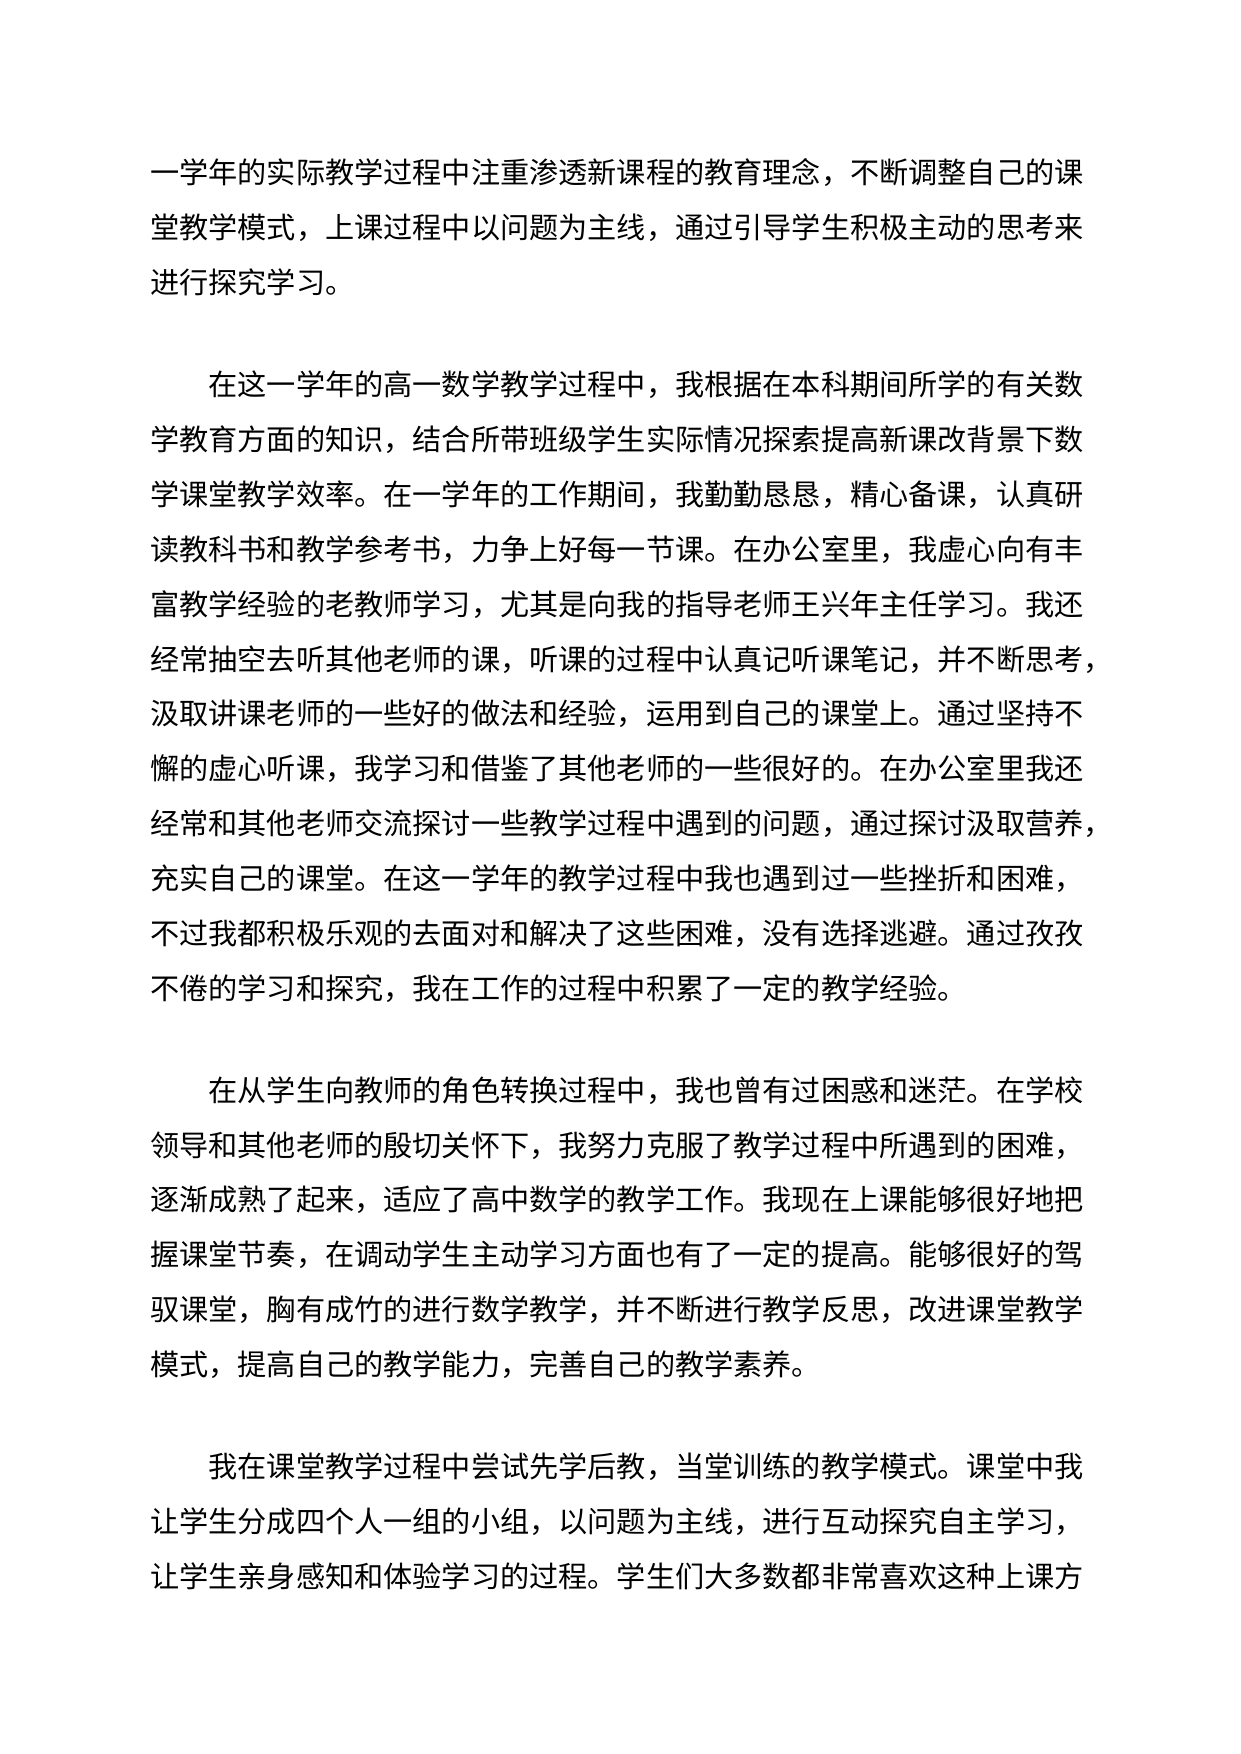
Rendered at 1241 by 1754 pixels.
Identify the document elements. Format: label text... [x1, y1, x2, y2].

text 在从学生向教师的角色转换过程中，我也曾有过困惑和迷茫。在学校领导和其他老师的殷切关怀下，我努力克服了教学过程中所遇到的困难，逐渐成熟了起来，适应了高中数学的教学工作。我现在上课能够很好地把握课堂节奏，在调动学生主动学习方面也有了一定的提高。能够很好的驾驭课堂，胸有成竹的进行数学教学，并不断进行教学反思，改进课堂教学模式，提高自己的教学能力，完善自己的教学素养。 [150, 1067, 1090, 1384]
text 在这一学年的高一数学教学过程中，我根据在本科期间所学的有关数学教育方面的知识，结合所带班级学生实际情况探索提高新课改背景下数学课堂教学效率。在一学年的工作期间，我勤勤恳恳，精心备课，认真研读教科书和教学参考书，力争上好每一节课。在办公室里，我虚心向有丰富教学经验的老教师学习，尤其是向我的指导老师王兴年主任学习。我还经常抽空去听其他老师的课，听课的过程中认真记听课笔记，并不断思考，汲取讲课老师的一些好的做法和经验，运用到自己的课堂上。通过坚持不懈的虚心听课，我学习和借鉴了其他老师的一些很好的。在办公室里我还经常和其他老师交流探讨一些教学过程中遇到的问题，通过探讨汲取营养，充实自己的课堂。在这一学年的教学过程中我也遇到过一些挫折和困难，不过我都积极乐观的去面对和解决了这些困难，没有选择逃避。通过孜孜不倦的学习和探究，我在工作的过程中积累了一定的教学经验。 [150, 362, 1090, 1008]
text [150, 150, 1090, 302]
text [150, 1443, 1090, 1596]
